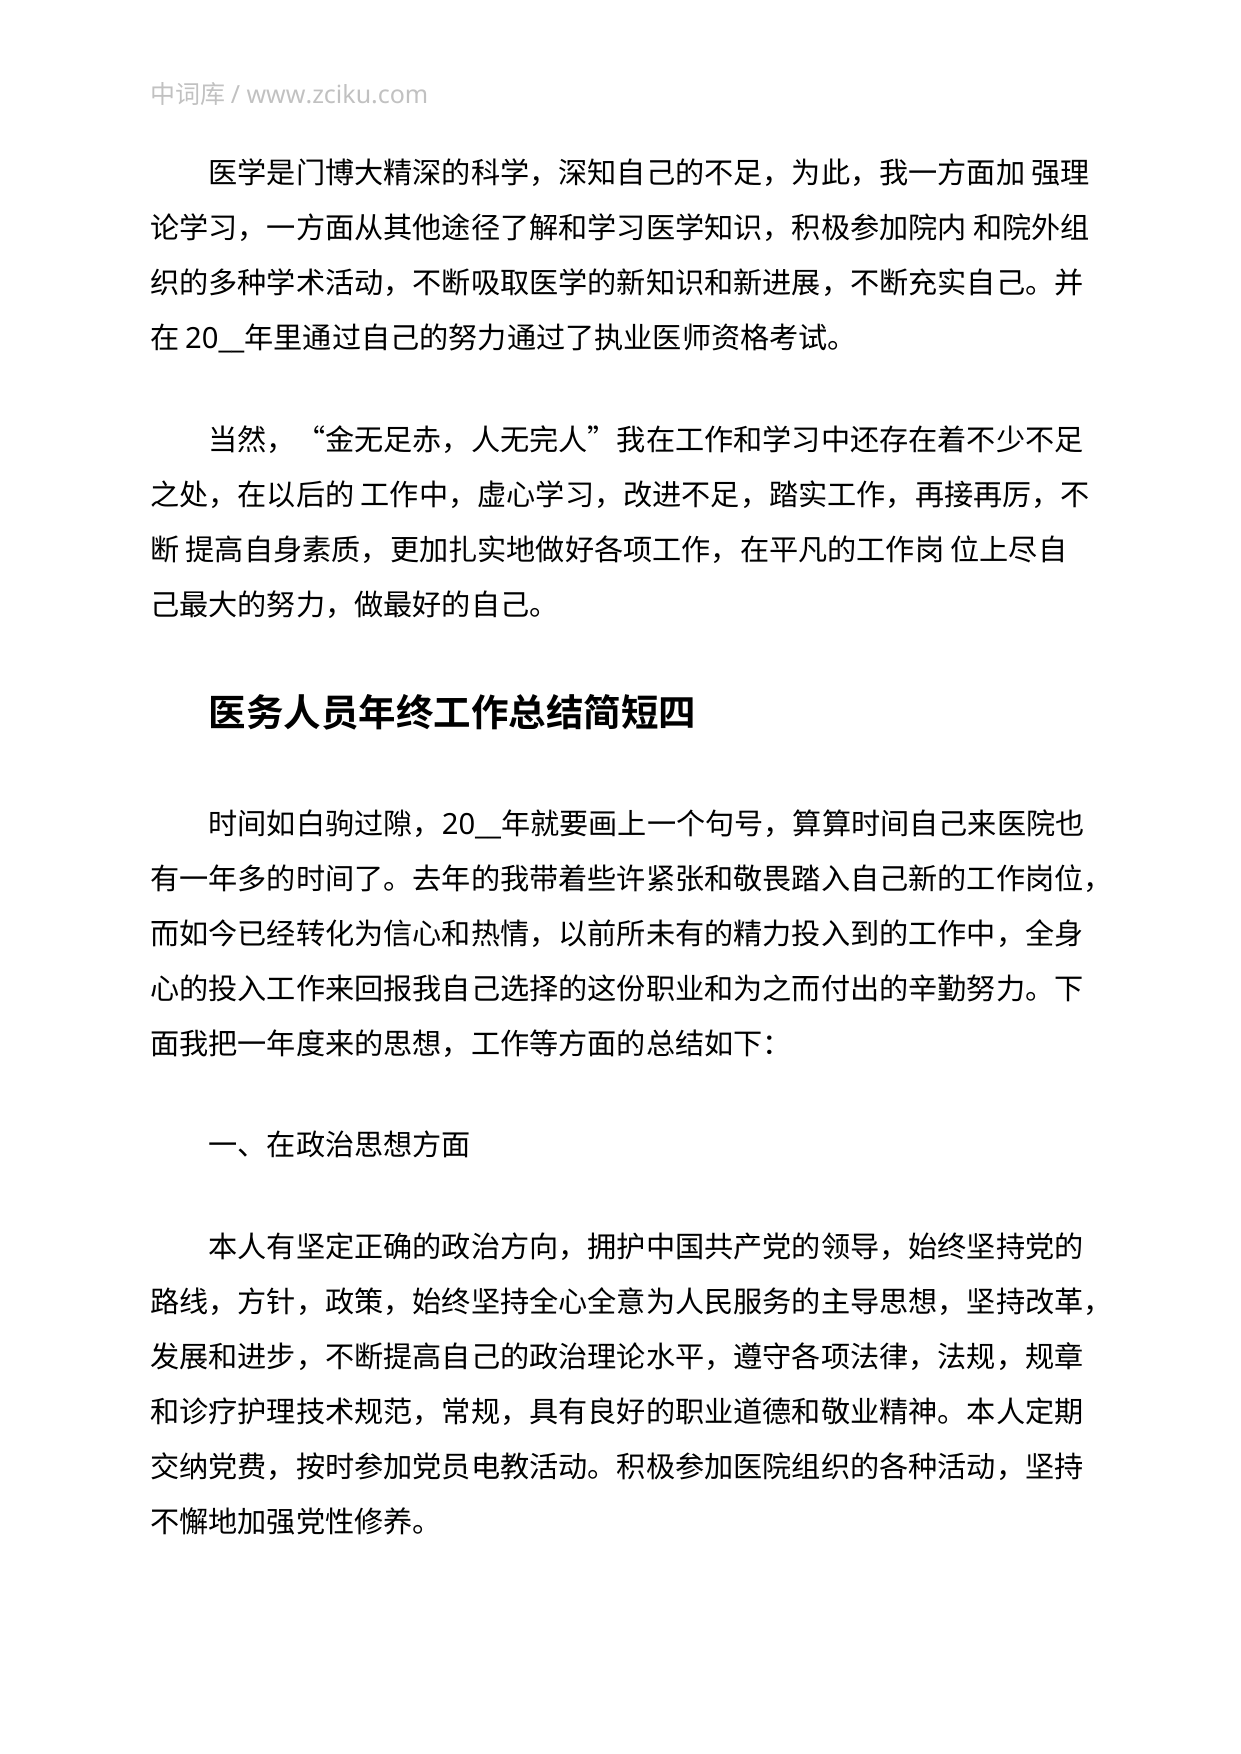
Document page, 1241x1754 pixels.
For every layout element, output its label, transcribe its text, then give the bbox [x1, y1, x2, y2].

text 一、在政治思想方面 [150, 1122, 1090, 1164]
text 时间如白驹过隙，20__年就要画上一个句号，算算时间自己来医院也有一年多的时间了。去年的我带着些许紧张和敬畏踏入自己新的工作岗位，而如今已经转化为信心和热情，以前所未有的精力投入到的工作中，全身心的投入工作来回报我自己选择的这份职业和为之而付出的辛勤努力。下面我把一年度来的思想，工作等方面的总结如下： [150, 801, 1090, 1062]
text 医务人员年终工作总结简短四 [150, 683, 1090, 737]
text 医学是门博大精深的科学，深知自己的不足，为此，我一方面加 强理论学习，一方面从其他途径了解和学习医学知识，积极参加院内 和院外组织的多种学术活动，不断吸取医学的新知识和新进展，不断充实自己。并在20__年里通过自己的努力通过了执业医师资格考试。 [150, 150, 1090, 357]
text 当然，“金无足赤，人无完人”我在工作和学习中还存在着不少不足之处，在以后的 工作中，虚心学习，改进不足，踏实工作，再接再厉，不断 提高自身素质，更加扎实地做好各项工作，在平凡的工作岗 位上尽自己最大的努力，做最好的自己。 [150, 417, 1090, 624]
text 本人有坚定正确的政治方向，拥护中国共产党的领导，始终坚持党的路线，方针，政策，始终坚持全心全意为人民服务的主导思想，坚持改革，发展和进步，不断提高自己的政治理论水平，遵守各项法律，法规，规章和诊疗护理技术规范，常规，具有良好的职业道德和敬业精神。本人定期交纳党费，按时参加党员电教活动。积极参加医院组织的各种活动，坚持不懈地加强党性修养。 [150, 1224, 1090, 1541]
